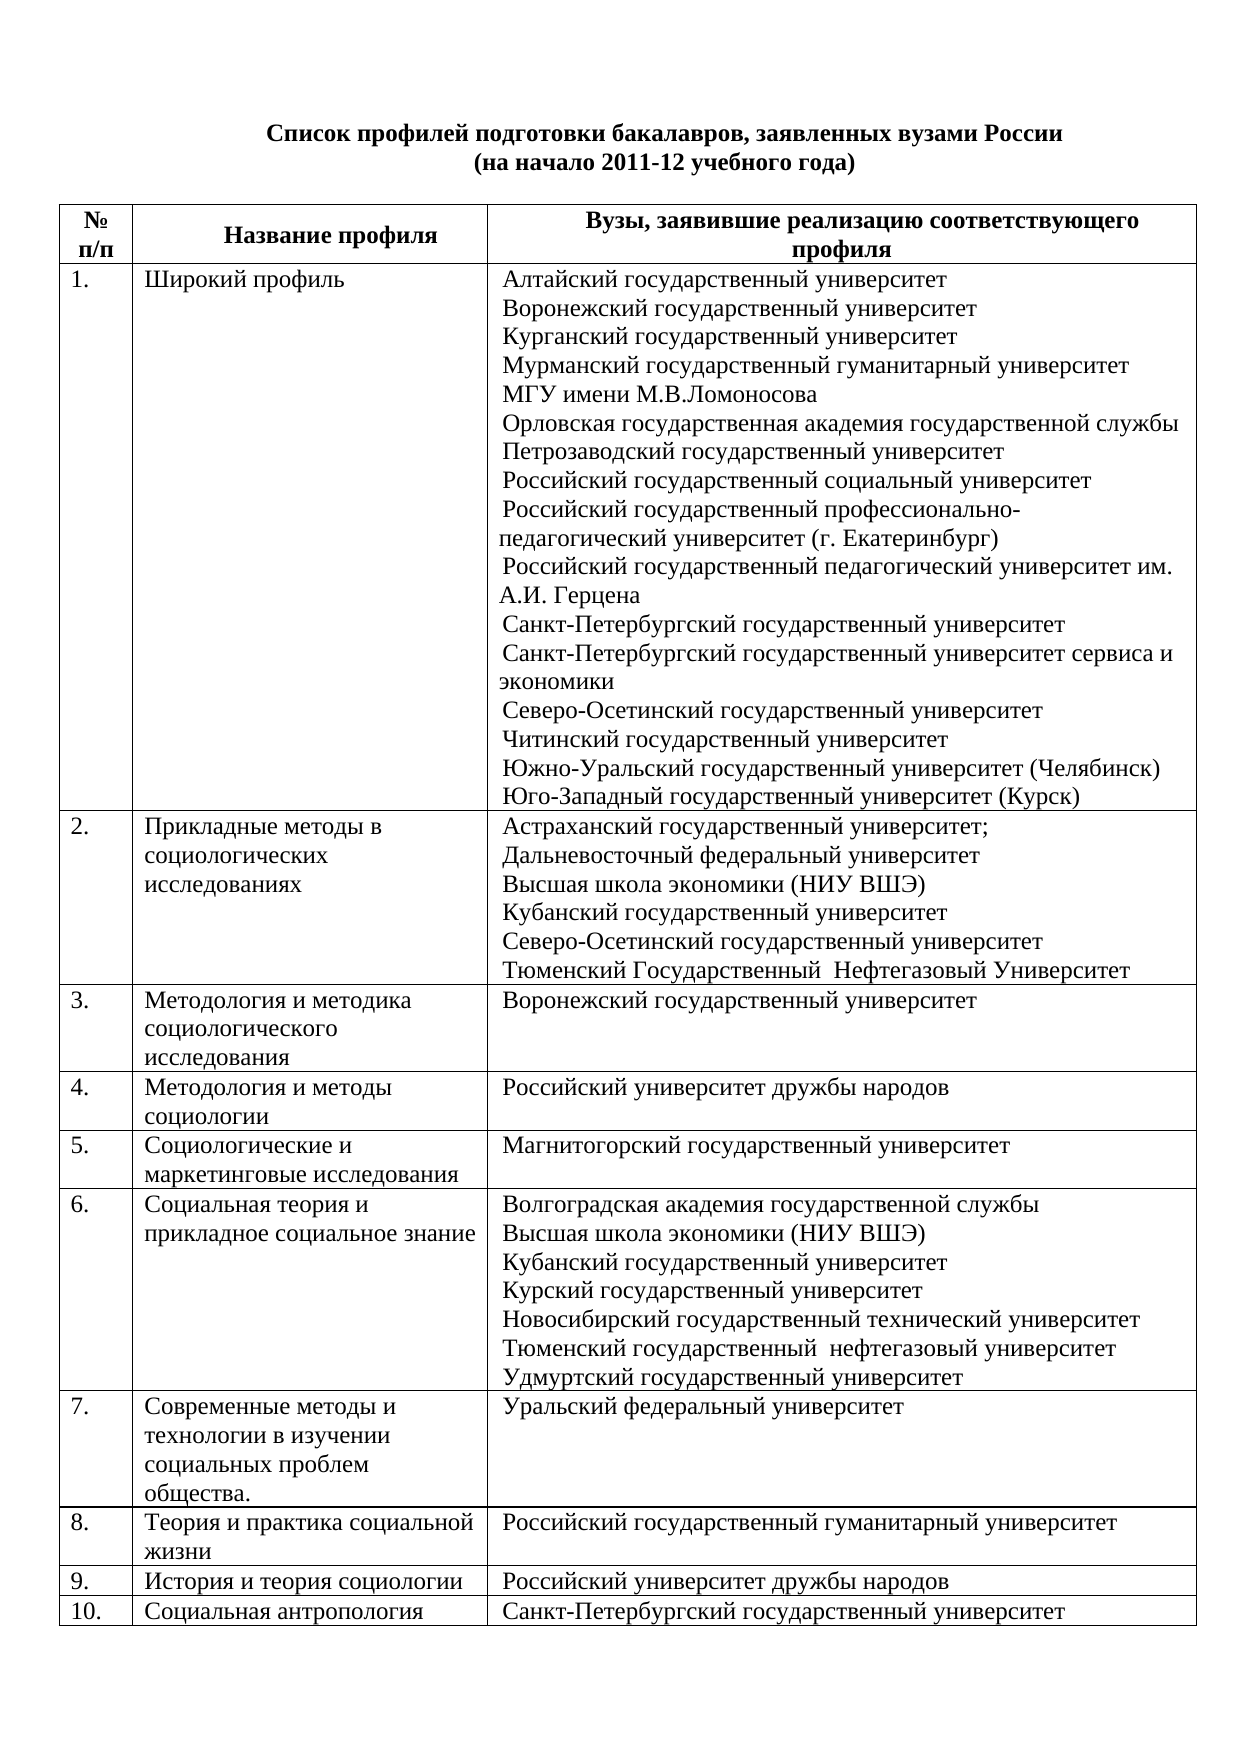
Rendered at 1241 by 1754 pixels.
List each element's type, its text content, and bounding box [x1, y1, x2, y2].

table_cell [60, 264, 132, 810]
table_cell Методология и методы социологии [133, 1072, 487, 1129]
table_cell [60, 1131, 132, 1188]
table_cell [60, 1566, 132, 1595]
table_cell [60, 1391, 132, 1506]
table_cell Прикладные методы в социологических исследованиях [133, 811, 487, 984]
table_cell [60, 985, 132, 1071]
table_header Вузы, заявившие реализацию соответствующего профиля [488, 205, 1196, 263]
table_header Название профиля [133, 205, 487, 263]
table_cell [60, 1189, 132, 1390]
text Список профилей подготовки бакалавров, заявленных вузами России [177, 118, 1152, 147]
table_cell Российский университет дружбы народов [488, 1072, 1196, 1129]
table_cell Уральский федеральный университет [488, 1391, 1196, 1506]
table_cell Воронежский государственный университет [488, 985, 1196, 1071]
text (на начало 2011-12 учебного года) [177, 147, 1152, 176]
table_cell Методология и методика социологического исследования [133, 985, 487, 1071]
table_cell Современные методы и технологии в изучении социальных проблем общества. [133, 1391, 487, 1506]
table_cell [60, 1508, 132, 1565]
table_header № п/п [60, 205, 132, 263]
table_cell Астраханский государственный университет; Дальневосточный федеральный университет Высшая школа экономики (НИУ ВШЭ) Кубанский государственный университет Северо-Осетинский государственный университет Тюменский Государственный Нефтегазовый Университет [488, 811, 1196, 984]
table_cell [60, 811, 132, 984]
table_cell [133, 1596, 487, 1624]
table_cell Алтайский государственный университет Воронежский государственный университет Курганский государственный университет Мурманский государственный гуманитарный университет МГУ имени М.В.Ломоносова Орловская государственная академия государственной службы Петрозаводский государственный университет Российский государственный социальный университет Российский государственный профессионально-педагогический университет (г. Екатеринбург) Российский государственный педагогический университет им. А.И. Герцена Санкт-Петербургский государственный университет Санкт-Петербургский государственный университет сервиса и экономики Северо-Осетинский государственный университет Читинский государственный университет Южно-Уральский государственный университет (Челябинск) Юго-Западный государственный университет (Курск) [488, 264, 1196, 810]
table_cell [60, 1596, 132, 1624]
table_cell Социологические и маркетинговые исследования [133, 1131, 487, 1188]
table_cell Социальная теория и прикладное социальное знание [133, 1189, 487, 1390]
table_cell Российский университет дружбы народов [488, 1566, 1196, 1595]
table_cell Российский государственный гуманитарный университет [488, 1508, 1196, 1565]
table_cell Волгоградская академия государственной службы Высшая школа экономики (НИУ ВШЭ) Кубанский государственный университет Курский государственный университет Новосибирский государственный технический университет Тюменский государственный нефтегазовый университет Удмуртский государственный университет [488, 1189, 1196, 1390]
table_cell История и теория социологии [133, 1566, 487, 1595]
table_cell [60, 1072, 132, 1129]
table_cell Магнитогорский государственный университет [488, 1131, 1196, 1188]
table_cell Теория и практика социальной жизни [133, 1508, 487, 1565]
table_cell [488, 1596, 1196, 1624]
table_cell Широкий профиль [133, 264, 487, 810]
